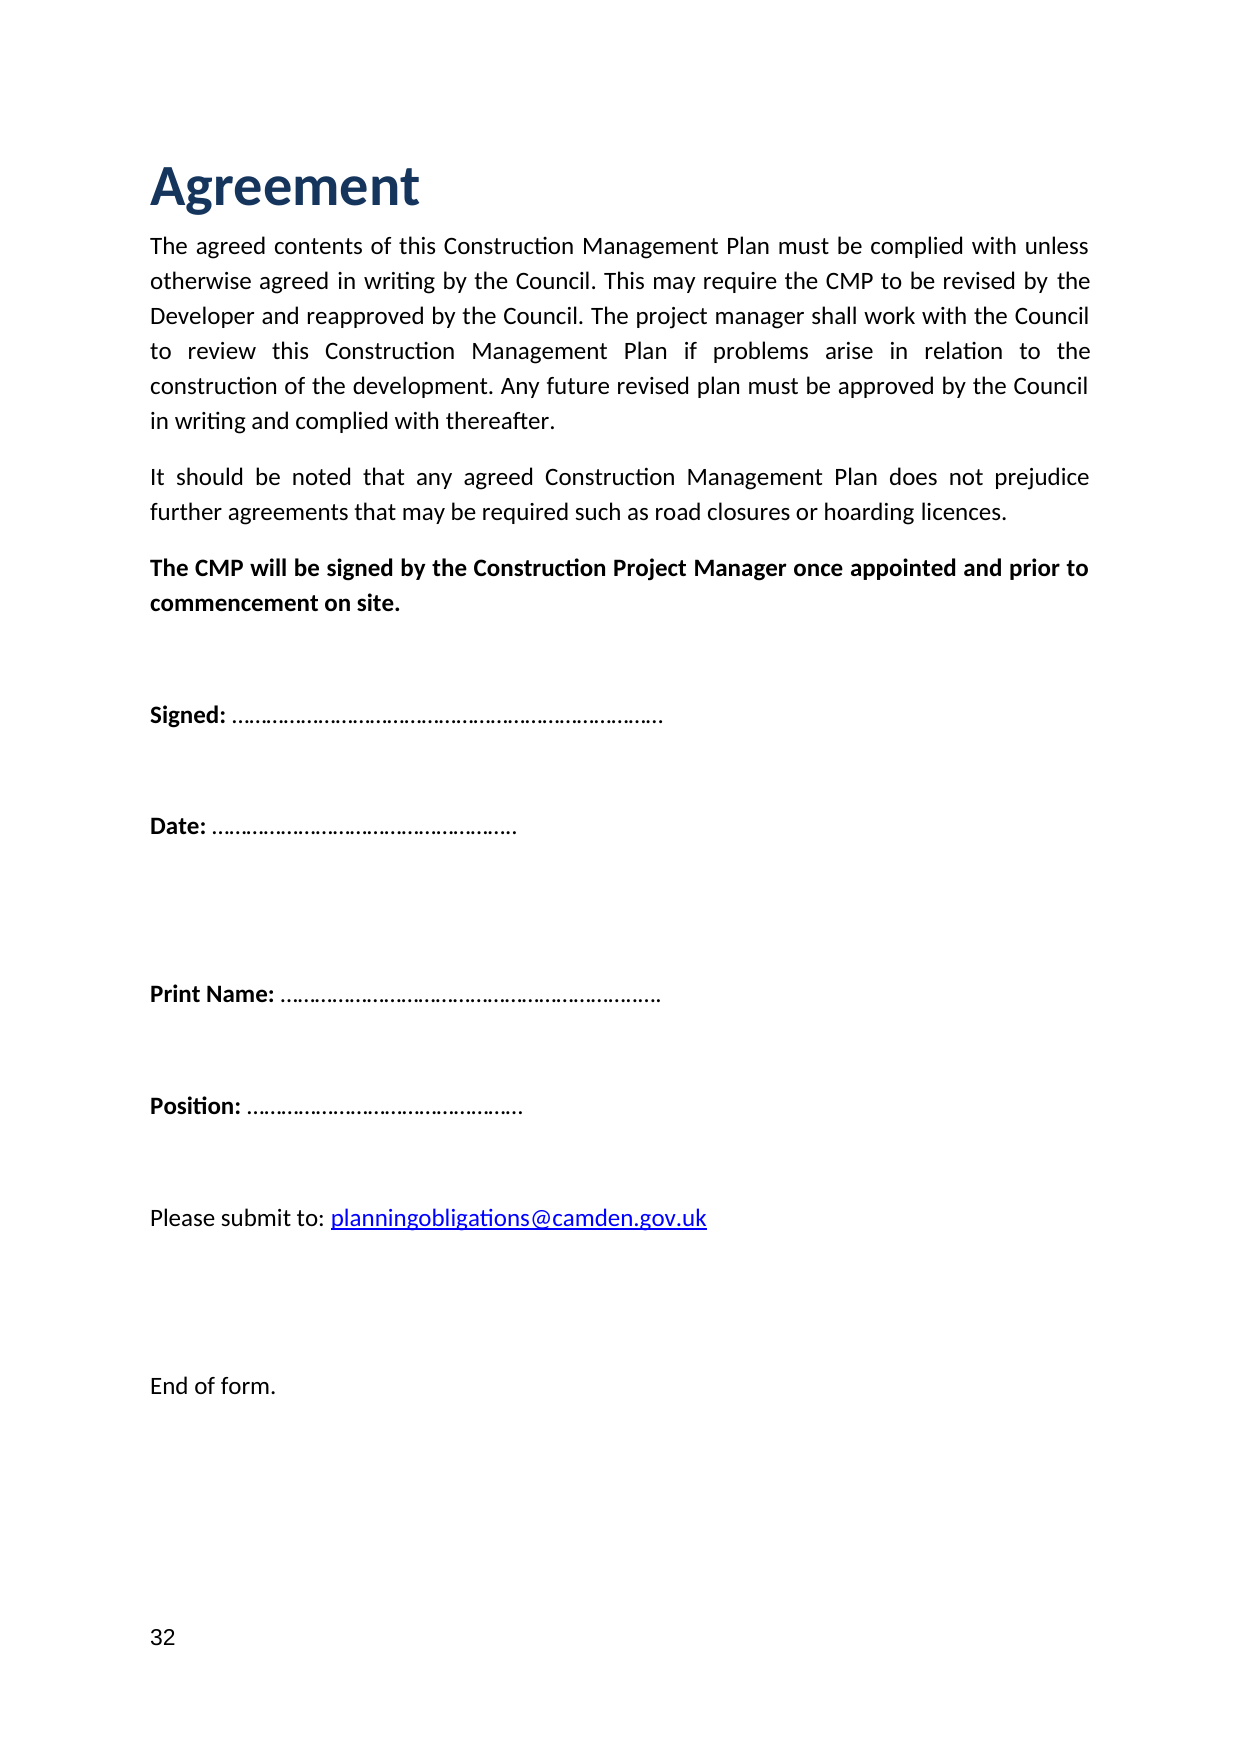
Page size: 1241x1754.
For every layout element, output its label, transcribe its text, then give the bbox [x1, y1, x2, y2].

text Signed: ………………………………………………………………… [150, 699, 1192, 729]
text Date: …………………………………………….. [150, 810, 1192, 841]
text The agreed contents of this Construction Management Plan must be complied with unless otherwise agreed in writing by the Council. This may require the CMP to be revised by the Developer and reapproved by the Council. The project manager shall work with the Council to review this Construction Management Plan if problems arise in relation to the construction of the development. Any future revised plan must be approved by the Council in writing and complied with thereafter. [150, 230, 1091, 436]
text Agreement [150, 148, 1192, 220]
text It should be noted that any agreed Construction Management Plan does not prejudice further agreements that may be required such as road closures or hoarding licences. [150, 461, 1090, 527]
text End of form. [150, 1370, 1192, 1401]
subtitle The CMP will be signed by the Construction Project Manager once appointed and prior to commencement on site. [150, 552, 1091, 617]
text Print Name: ……………………………………………………..…. [150, 978, 1192, 1009]
text Position: ………………………………………… [150, 1091, 1192, 1121]
text Please submit to: planningobligations@camden.gov.uk [150, 1202, 1192, 1233]
